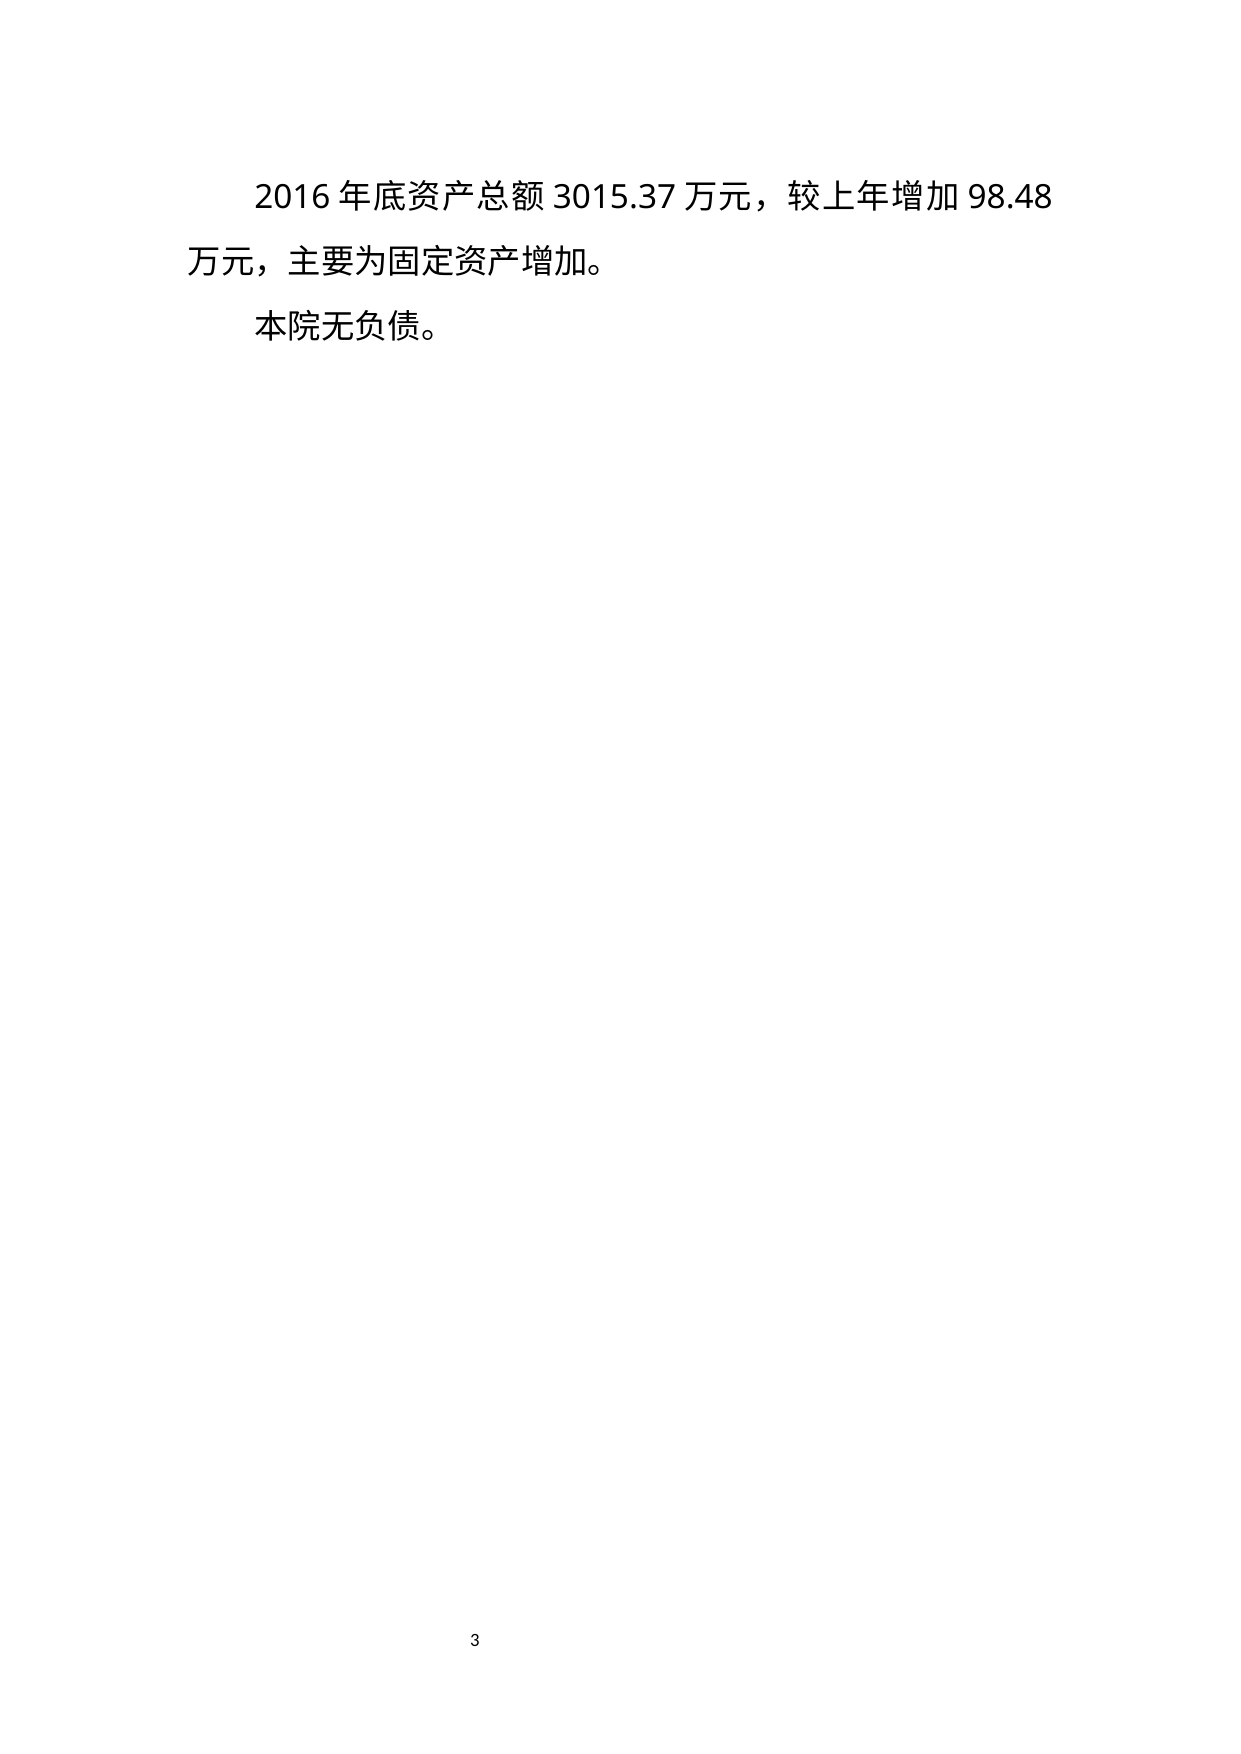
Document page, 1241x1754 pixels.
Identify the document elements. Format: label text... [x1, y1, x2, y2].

text 2016年底资产总额3015.37万元，较上年增加98.48万元，主要为固定资产增加。 [187, 162, 1053, 292]
text 本院无负债。 [187, 292, 1053, 357]
